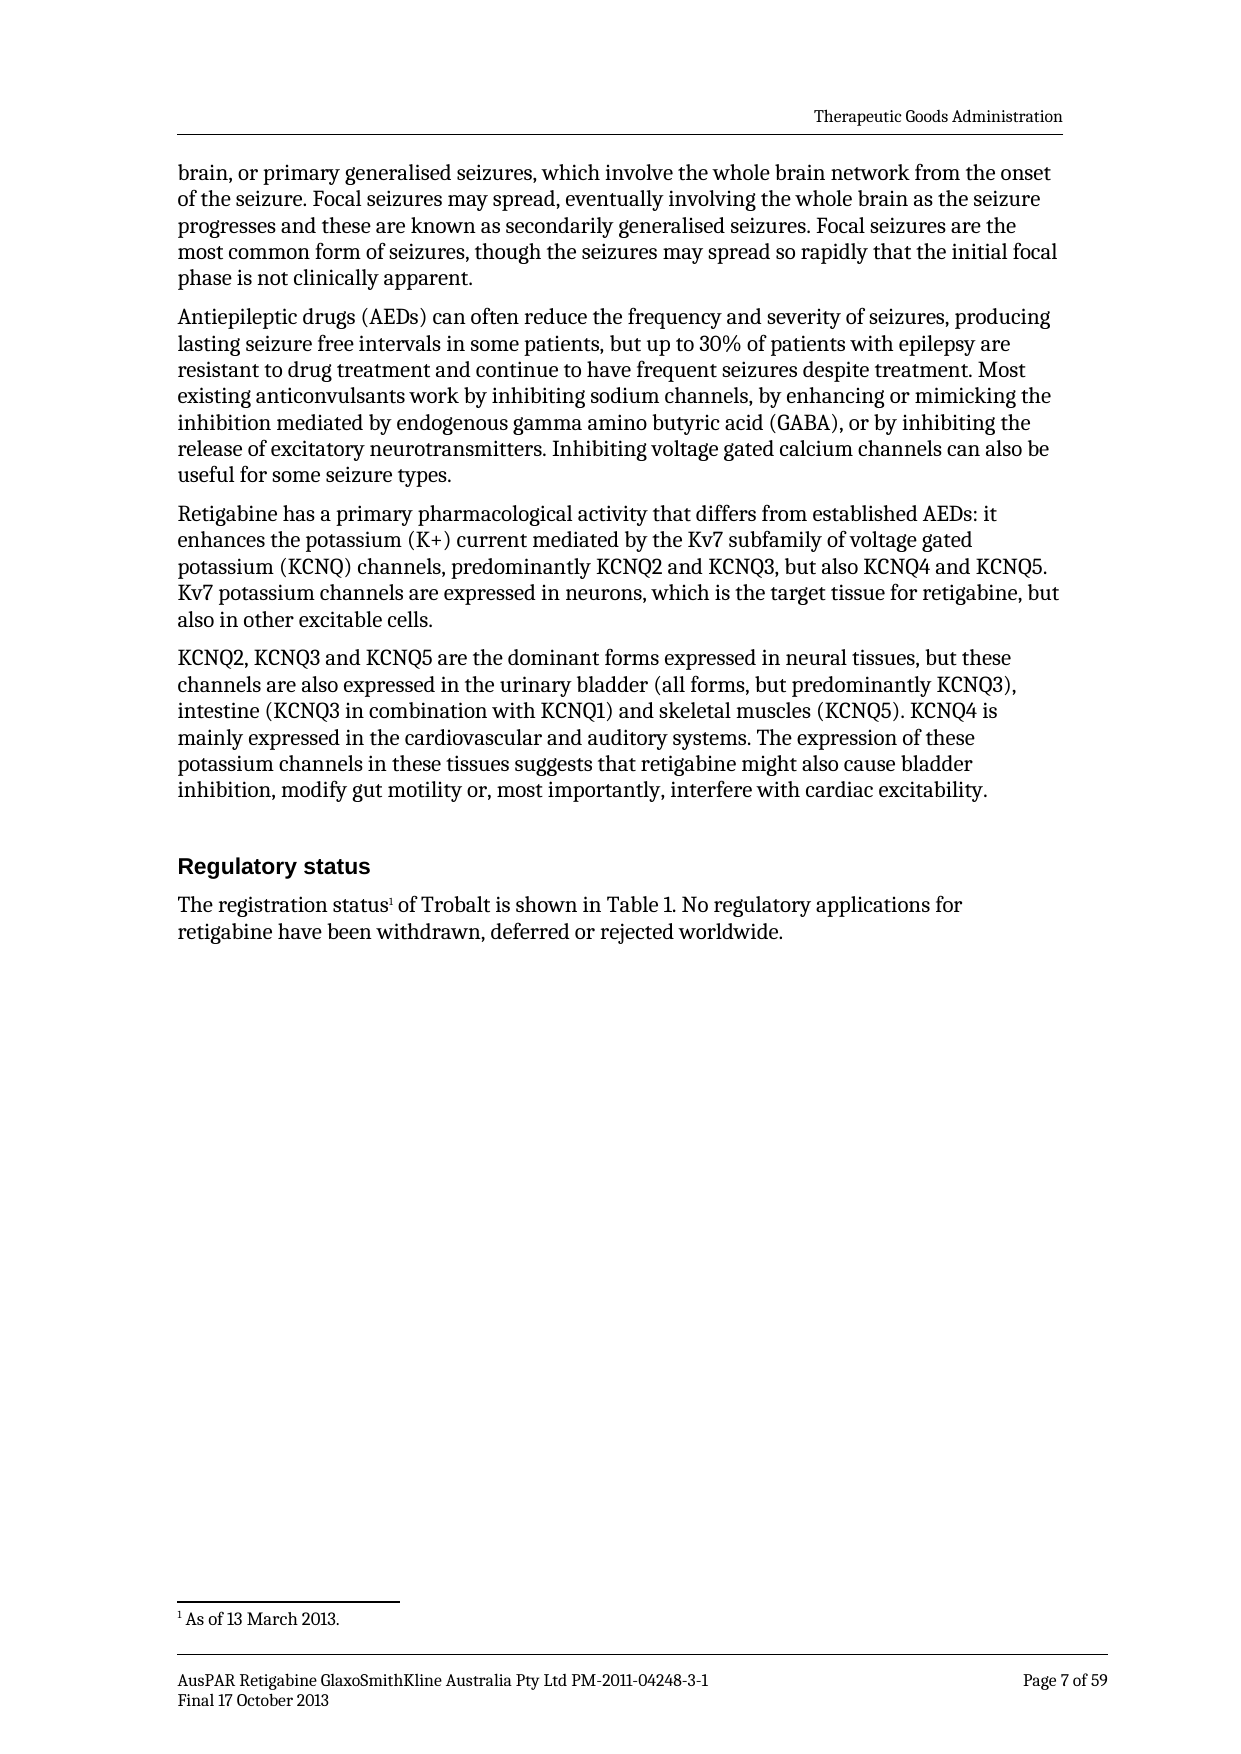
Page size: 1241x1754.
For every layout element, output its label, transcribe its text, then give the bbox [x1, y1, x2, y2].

text Retigabine has a primary pharmacological activity that differs from established AEDs: it enhances the potassium (K+) current mediated by the Kv7 subfamily of voltage gated potassium (KCNQ) channels, predominantly KCNQ2 and KCNQ3, but also KCNQ4 and KCNQ5. Kv7 potassium channels are expressed in neurons, which is the target tissue for retigabine, but also in other excitable cells. [177, 501, 1063, 633]
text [177, 160, 1063, 291]
text Antiepileptic drugs (AEDs) can often reduce the frequency and severity of seizures, producing lasting seizure free intervals in some patients, but up to 30% of patients with epilepsy are resistant to drug treatment and continue to have frequent seizures despite treatment. Most existing anticonvulsants work by inhibiting sodium channels, by enhancing or mimicking the inhibition mediated by endogenous gamma amino butyric acid (GABA), or by inhibiting the release of excitatory neurotransmitters. Inhibiting voltage gated calcium channels can also be useful for some seizure types. [177, 304, 1063, 488]
subtitle Regulatory status [177, 853, 1063, 880]
text The registration status of Trobalt is shown in Table 1. No regulatory applications for retigabine have been withdrawn, deferred or rejected worldwide. [177, 892, 1063, 945]
text KCNQ2, KCNQ3 and KCNQ5 are the dominant forms expressed in neural tissues, but these channels are also expressed in the urinary bladder (all forms, but predominantly KCNQ3), intestine (KCNQ3 in combination with KCNQ1) and skeletal muscles (KCNQ5). KCNQ4 is mainly expressed in the cardiovascular and auditory systems. The expression of these potassium channels in these tissues suggests that retigabine might also cause bladder inhibition, modify gut motility or, most importantly, interfere with cardiac excitability. [177, 645, 1063, 803]
